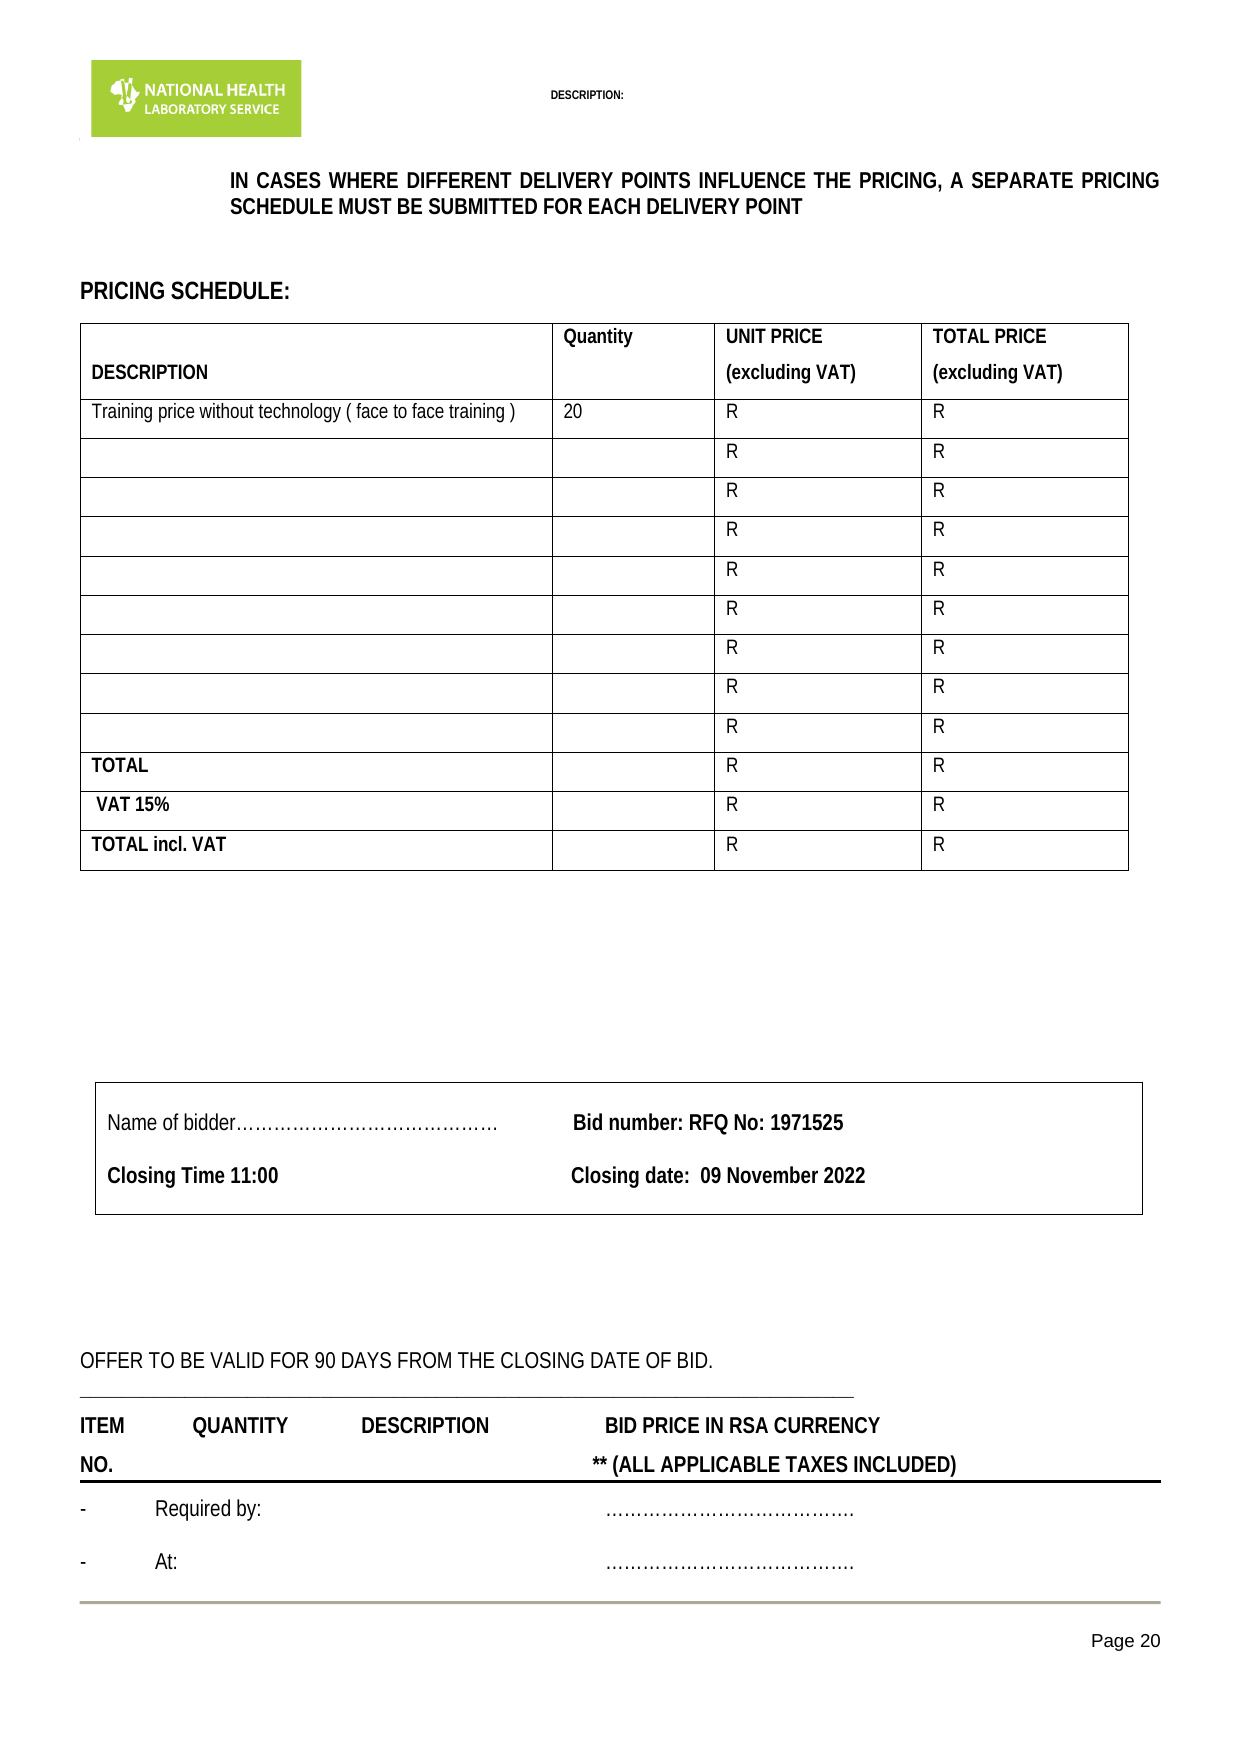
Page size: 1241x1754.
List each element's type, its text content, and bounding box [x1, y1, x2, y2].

table_cell R [715, 635, 921, 673]
table_cell R [715, 517, 921, 556]
table_cell R [715, 831, 921, 870]
table_cell [553, 596, 714, 634]
table_cell R [922, 557, 1128, 595]
table_cell R [922, 714, 1128, 752]
table_header TOTAL PRICE (excluding VAT) [922, 324, 1128, 398]
table_cell R [922, 753, 1128, 791]
table_header Quantity [553, 324, 714, 398]
table_cell [553, 478, 714, 516]
list Required by: …………………………………. [80, 1495, 1161, 1522]
table_cell [81, 635, 552, 673]
table_cell R [922, 674, 1128, 713]
table_cell TOTAL incl. VAT [81, 831, 552, 870]
picture [91, 60, 302, 137]
table_header DESCRIPTION [81, 324, 552, 398]
table_header Name of bidder…………………………………… Bid number: RFQ No: 1971525 Closing Time 11:00 Closing date: 09 November 2022 [96, 1083, 1142, 1214]
table_cell [81, 517, 552, 556]
table_header UNIT PRICE (excluding VAT) [715, 324, 921, 398]
table_cell [553, 674, 714, 713]
table_cell [81, 478, 552, 516]
table_cell [553, 439, 714, 477]
text OFFER TO BE VALID FOR 90 DAYS FROM THE CLOSING DATE OF BID. [80, 1347, 1161, 1373]
table_cell R [715, 400, 921, 438]
table_cell [81, 596, 552, 634]
table_cell R [922, 792, 1128, 830]
table_cell R [922, 635, 1128, 673]
table_cell TOTAL [81, 753, 552, 791]
table_cell [553, 517, 714, 556]
table_cell R [715, 674, 921, 713]
table_cell [553, 714, 714, 752]
table_cell R [715, 557, 921, 595]
table_cell R [715, 439, 921, 477]
table_cell R [715, 753, 921, 791]
table_cell [81, 439, 552, 477]
text ITEM QUANTITY DESCRIPTION BID PRICE IN RSA CURRENCY [80, 1412, 1161, 1439]
table_cell R [715, 596, 921, 634]
table_cell 20 [553, 400, 714, 438]
table_cell [553, 792, 714, 830]
text PRICING SCHEDULE: [80, 276, 1161, 305]
text IN CASES WHERE DIFFERENT DELIVERY POINTS INFLUENCE THE PRICING, A SEPARATE PRICING SCHEDULE MUST BE SUBMITTED FOR EACH DELIVERY POINT [80, 167, 1161, 219]
table_cell VAT 15% [81, 792, 552, 830]
table_cell R [922, 439, 1128, 477]
table_cell [553, 753, 714, 791]
table_cell R [922, 596, 1128, 634]
table_cell R [715, 792, 921, 830]
text NO. ** (ALL APPLICABLE TAXES INCLUDED) [80, 1451, 1161, 1480]
table_cell [81, 557, 552, 595]
table_cell R [922, 400, 1128, 438]
text - At: …………………………………. [80, 1548, 1161, 1574]
table_cell [553, 557, 714, 595]
table_cell [81, 714, 552, 752]
table_cell [81, 674, 552, 713]
table_cell R [715, 478, 921, 516]
text __________________________________________________________________________ [80, 1373, 1161, 1400]
table_cell [553, 635, 714, 673]
table_cell Training price without technology ( face to face training ) [81, 400, 552, 438]
table_cell [553, 831, 714, 870]
table_cell R [922, 831, 1128, 870]
table_cell R [715, 714, 921, 752]
table_cell R [922, 478, 1128, 516]
table_cell R [922, 517, 1128, 556]
